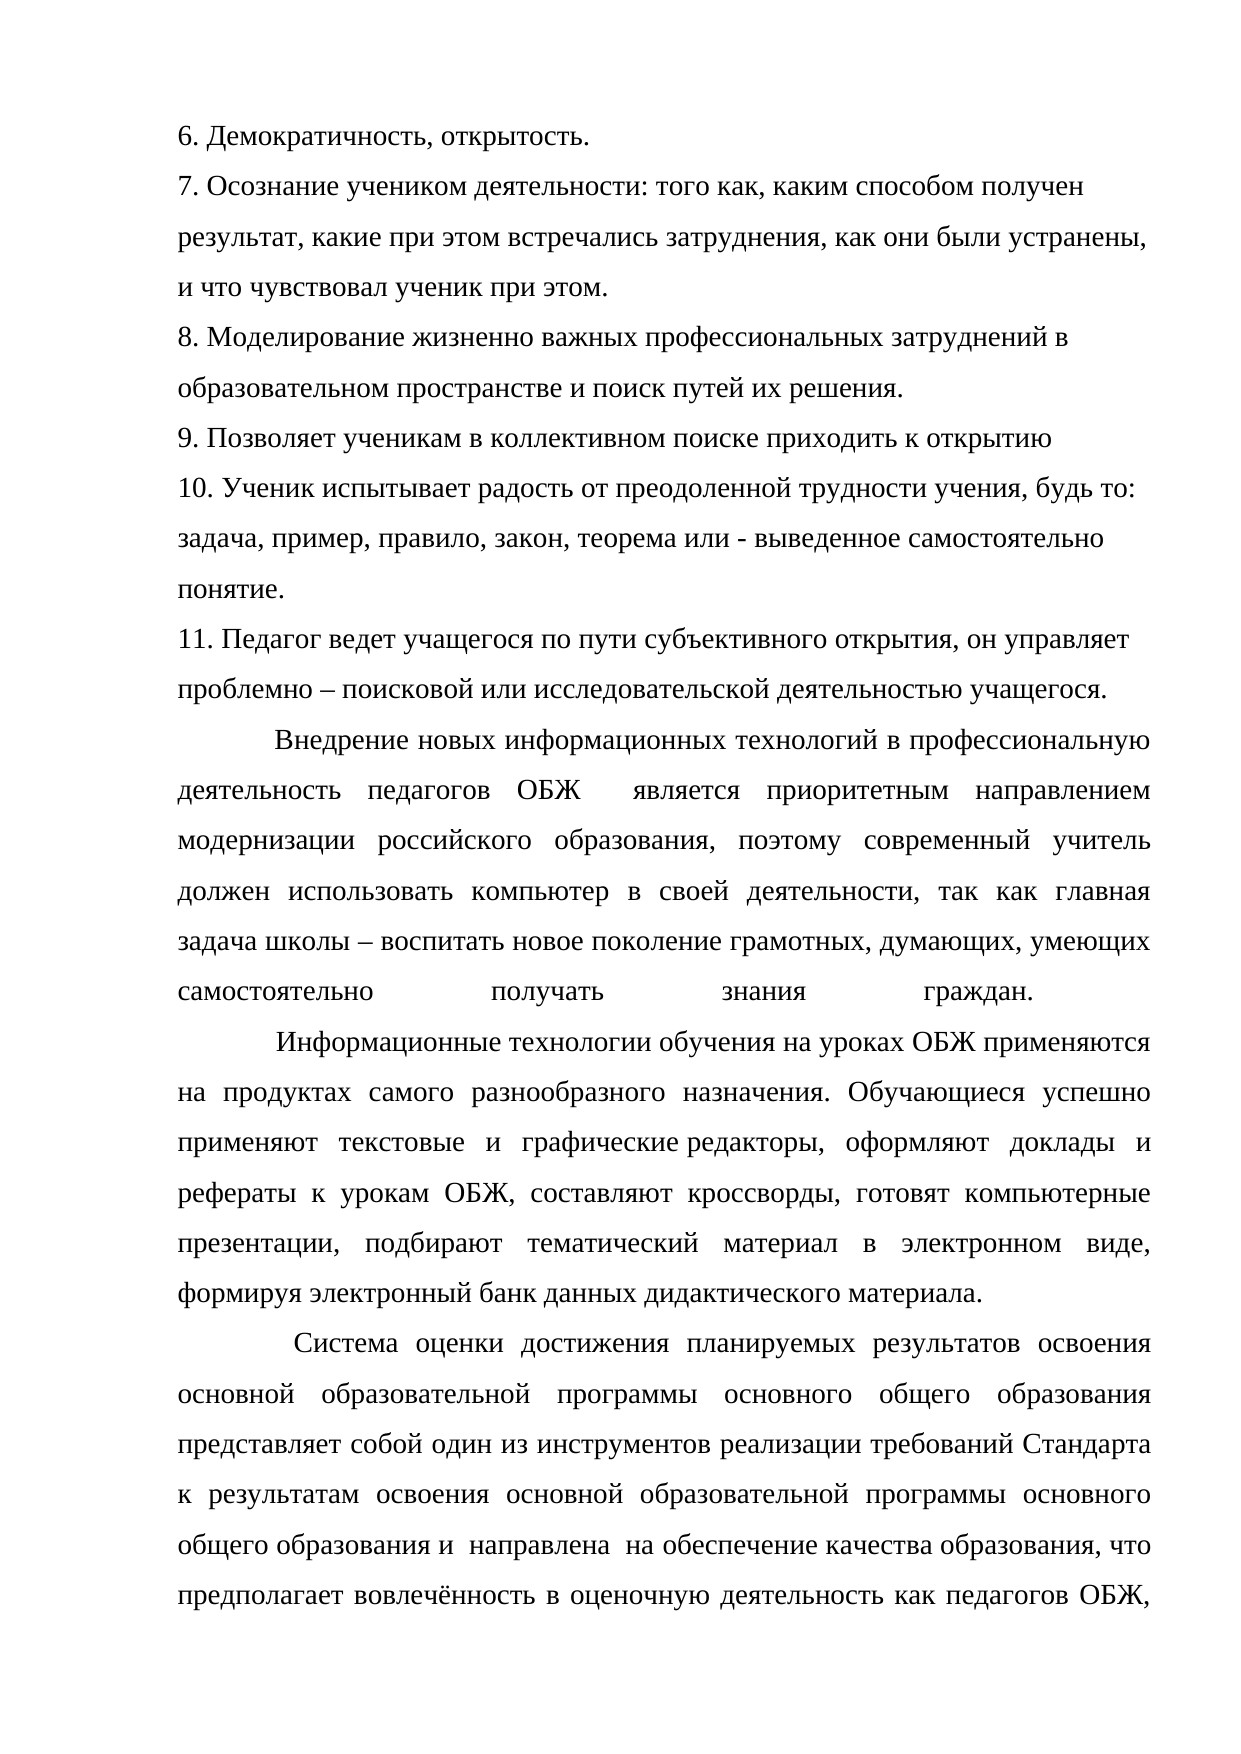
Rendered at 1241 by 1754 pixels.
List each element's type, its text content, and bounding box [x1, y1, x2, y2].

text Внедрение новых информационных технологий в профессиональную деятельность педагогов ОБЖ является приоритетным направлением модернизации российского образования, поэтому современный учитель должен использовать компьютер в своей деятельности, так как главная задача школы – воспитать новое поколение грамотных, думающих, умеющих самостоятельно получать знания граждан. Информационные технологии обучения на уроках ОБЖ применяются на продуктах самого разнообразного назначения. Обучающиеся успешно применяют текстовые и графические редакторы, оформляют доклады и рефераты к урокам ОБЖ, составляют кроссворды, готовят компьютерные презентации, подбирают тематический материал в электронном виде, формируя электронный банк данных дидактического материала. [177, 722, 1152, 1309]
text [177, 118, 1152, 705]
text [177, 1326, 1152, 1611]
